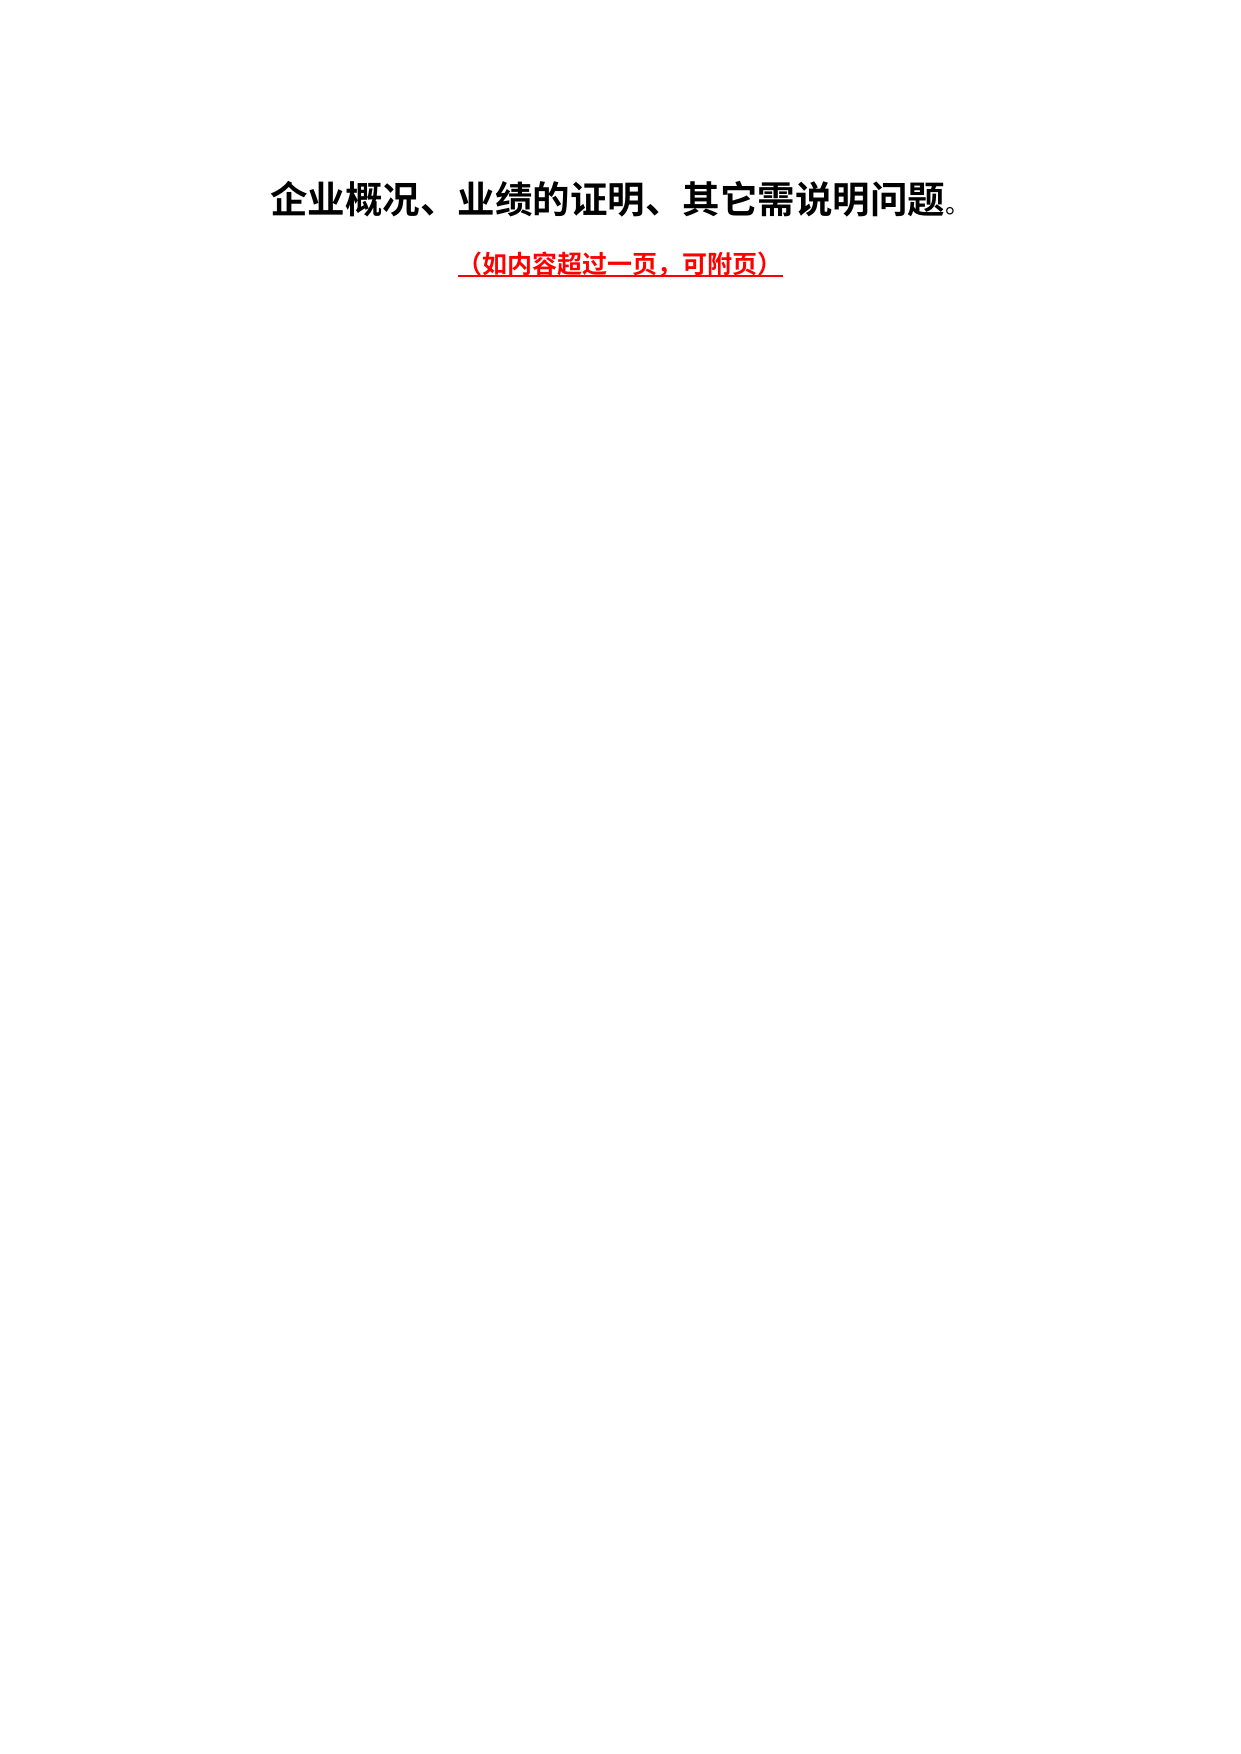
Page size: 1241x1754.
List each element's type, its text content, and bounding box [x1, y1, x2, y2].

text （如内容超过一页，可附页）福建福海创石油化工有限公司 [175, 230, 1065, 295]
text 企业概况、业绩的证明、其它需说明问题。 [175, 165, 1065, 230]
